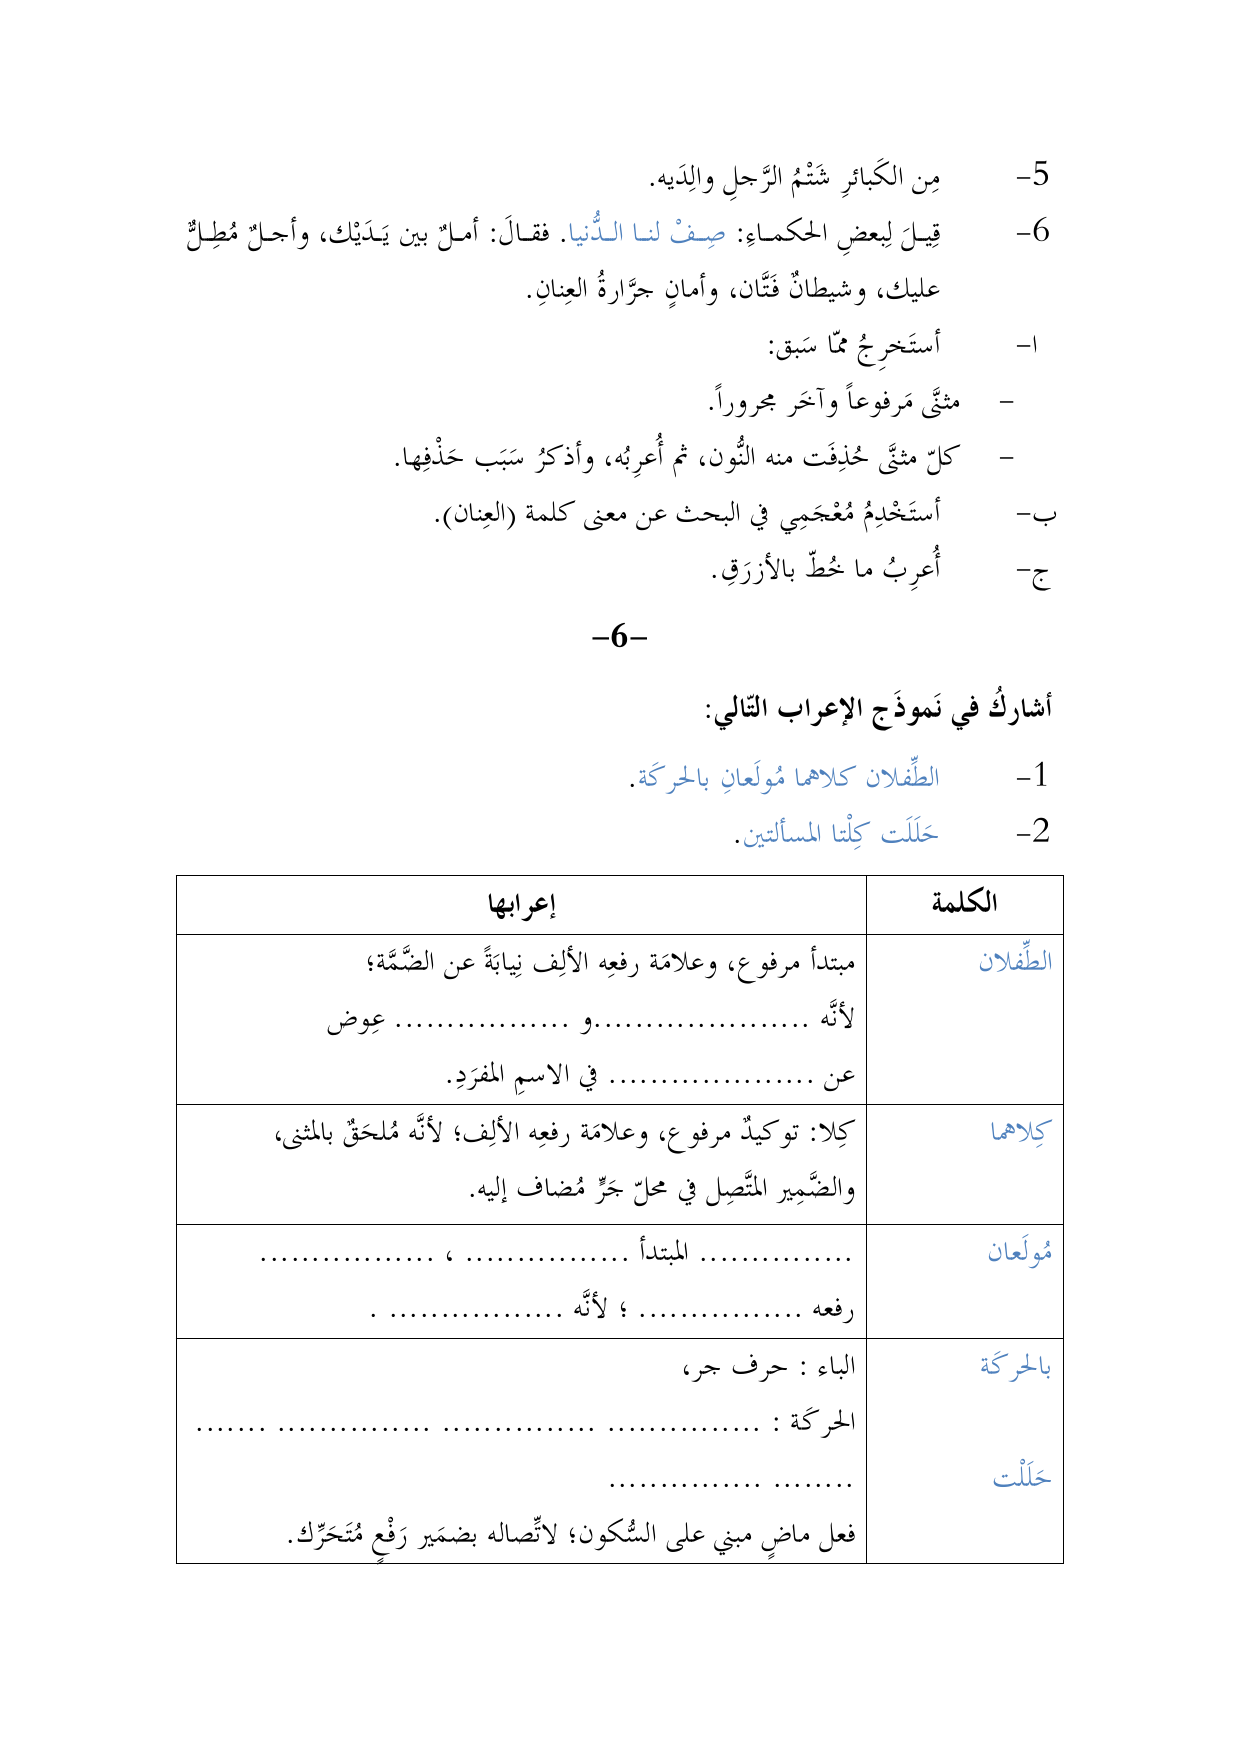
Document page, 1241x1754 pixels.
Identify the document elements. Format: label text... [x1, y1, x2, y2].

table_cell مبتدأ مرفوع، وعلامَة رفعِه الألِف نِيابَةً عن الضَّمَّة؛ لأنَّه .....................و ................. عِوض عن .................... في الاسمِ المفرَدِ. [177, 935, 866, 1104]
list أُعرِبُ ما خُطّ بالأزرَقِ. [187, 542, 1015, 598]
list قِيلَ لِبعضِ الحكماءِ: صِفْ لنا الدُّنيا. فقالَ: أملٌ بين يَدَيْك، وأجلٌ مُطِلٌّ عليك، وشيطانٌ فَتَّان، وأمانٍ جرَّارةُ العِنانِ. [187, 206, 1015, 318]
table_cell بالحركَة حَلَلْت [867, 1339, 1063, 1563]
text -6- [187, 611, 1053, 668]
list الطِّفلان كلاهما مُولَعانِ بالحركَة. [187, 751, 1015, 807]
table_header إعرابها [177, 876, 866, 934]
table_cell ............... المبتدأ ................ ، ................. رفعه ................ ؛ لأنَّه ................. . [177, 1225, 866, 1338]
list أستَخْدِمُ مُعْجَمِي في البحث عن معنى كلمة (العِنان). [187, 486, 1015, 542]
list حَلَلَت كِلْتا المسألتين. [187, 807, 1015, 863]
table_header الكلمة [867, 876, 1063, 934]
list مثنَّى مَرفوعاً وآخَر مجروراً. [187, 374, 998, 430]
table_cell الطِّفلان [867, 935, 1063, 1104]
list مِن الكَبائرِ شَتْمُ الرَّجلِ والِدَيه. [187, 150, 1015, 206]
table_cell الباء : حرف جر، الحركَة : ............... ............... ............... ............... ............... فعل ماضٍ مبني على السُّكون؛ لاتِّصاله بضمَير رَفْعٍ مُتَحَرِّك. [177, 1339, 866, 1563]
table_cell كِلا: توكيدٌ مرفوع، وعلامَة رفعِه الألِف؛ لأنَّه مُلحَقٌ بالمثنى، والضَّمِير المتَّصِل في محلّ جَرٍّ مُضاف إليه. [177, 1105, 866, 1224]
text أشاركُ في نَموذَج الإعراب التّالي: [187, 681, 1053, 738]
table_cell كِلاهما [867, 1105, 1063, 1224]
table_cell مُولَعان [867, 1225, 1063, 1338]
list كلّ مثنَّى حُذِفَت منه النُّون، ثم أُعرِبُه، وأذكرُ سَبَب حَذْفِها. [187, 430, 998, 486]
list أستَخرِجُ ممّا سَبق: [187, 318, 1015, 374]
